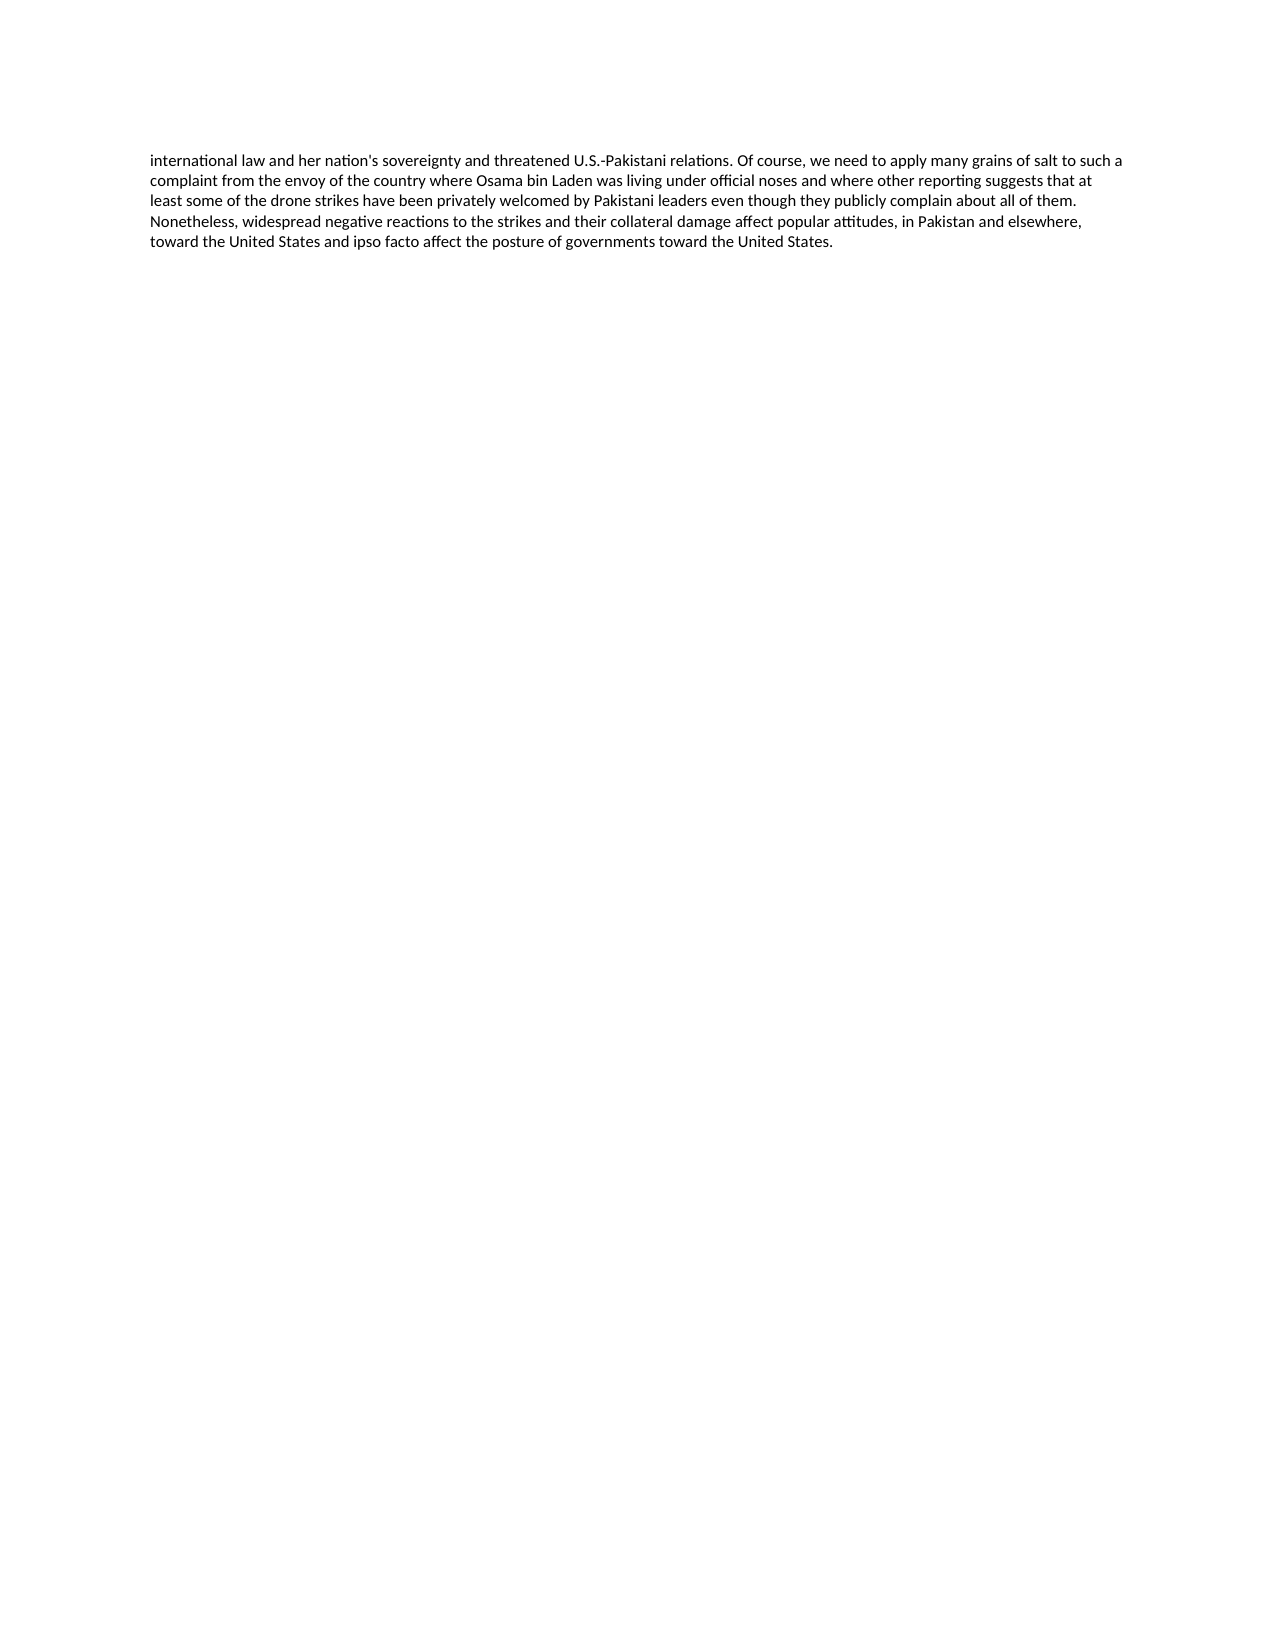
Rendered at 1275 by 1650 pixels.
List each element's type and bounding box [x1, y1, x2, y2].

text [150, 150, 1125, 252]
